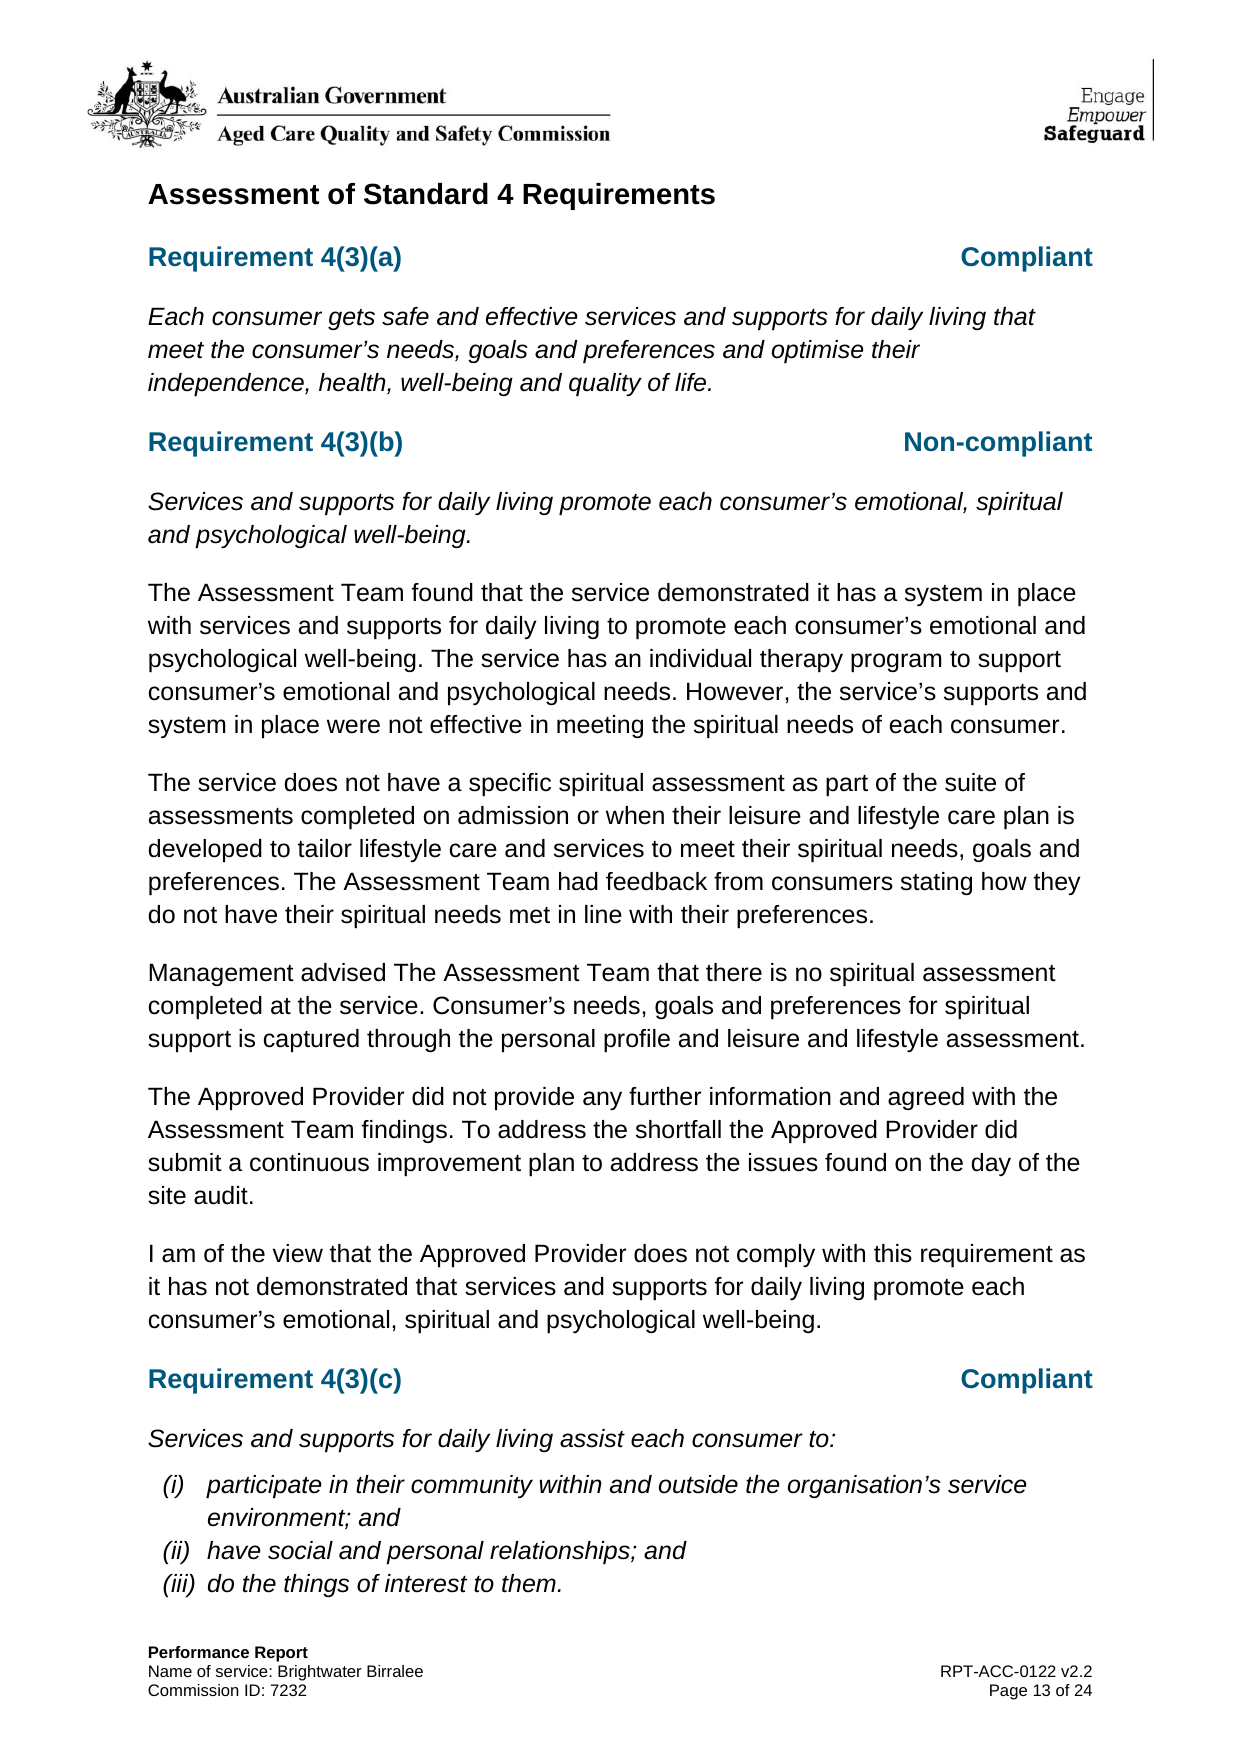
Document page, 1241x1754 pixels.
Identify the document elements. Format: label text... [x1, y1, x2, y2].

text Each consumer gets safe and effective services and supports for daily living that meet the consumer’s needs, goals and preferences and optimise their independence, health, well-being and quality of life. [148, 302, 1092, 396]
text Services and supports for daily living assist each consumer to: [148, 1424, 1092, 1453]
text Services and supports for daily living promote each consumer’s emotional, spiritual and psychological well-being. [148, 487, 1092, 548]
subtitle Assessment of Standard 4 Requirements [148, 177, 1092, 211]
list have social and personal relationships; and [162, 1536, 1092, 1564]
text The Approved Provider did not provide any further information and agreed with the Assessment Team findings. To address the shortfall the Approved Provider did submit a continuous improvement plan to address the issues found on the day of the site audit. [148, 1082, 1092, 1210]
list participate in their community within and outside the organisation’s service environment; and [162, 1469, 1092, 1531]
subtitle Requirement 4(3)(b) Non-compliant [148, 426, 1092, 457]
subtitle Requirement 4(3)(a) Compliant [148, 241, 1092, 272]
text The Assessment Team found that the service demonstrated it has a system in place with services and supports for daily living to promote each consumer’s emotional and psychological well-being. The service has an individual therapy program to support consumer’s emotional and psychological needs. However, the service’s supports and system in place were not effective in meeting the spiritual needs of each consumer. [148, 578, 1092, 738]
picture [1, 0, 1241, 169]
list do the things of interest to them. [162, 1569, 1092, 1597]
subtitle Requirement 4(3)(c) Compliant [148, 1363, 1092, 1394]
text The service does not have a specific spiritual assessment as part of the suite of assessments completed on admission or when their leisure and lifestyle care plan is developed to tailor lifestyle care and services to meet their spiritual needs, goals and preferences. The Assessment Team had feedback from consumers stating how they do not have their spiritual needs met in line with their preferences. [148, 768, 1092, 929]
text Management advised The Assessment Team that there is no spiritual assessment completed at the service. Consumer’s needs, goals and preferences for spiritual support is captured through the personal profile and leisure and lifestyle assessment. [148, 958, 1092, 1053]
text I am of the view that the Approved Provider does not comply with this requirement as it has not demonstrated that services and supports for daily living promote each consumer’s emotional, spiritual and psychological well-being. [148, 1239, 1092, 1334]
